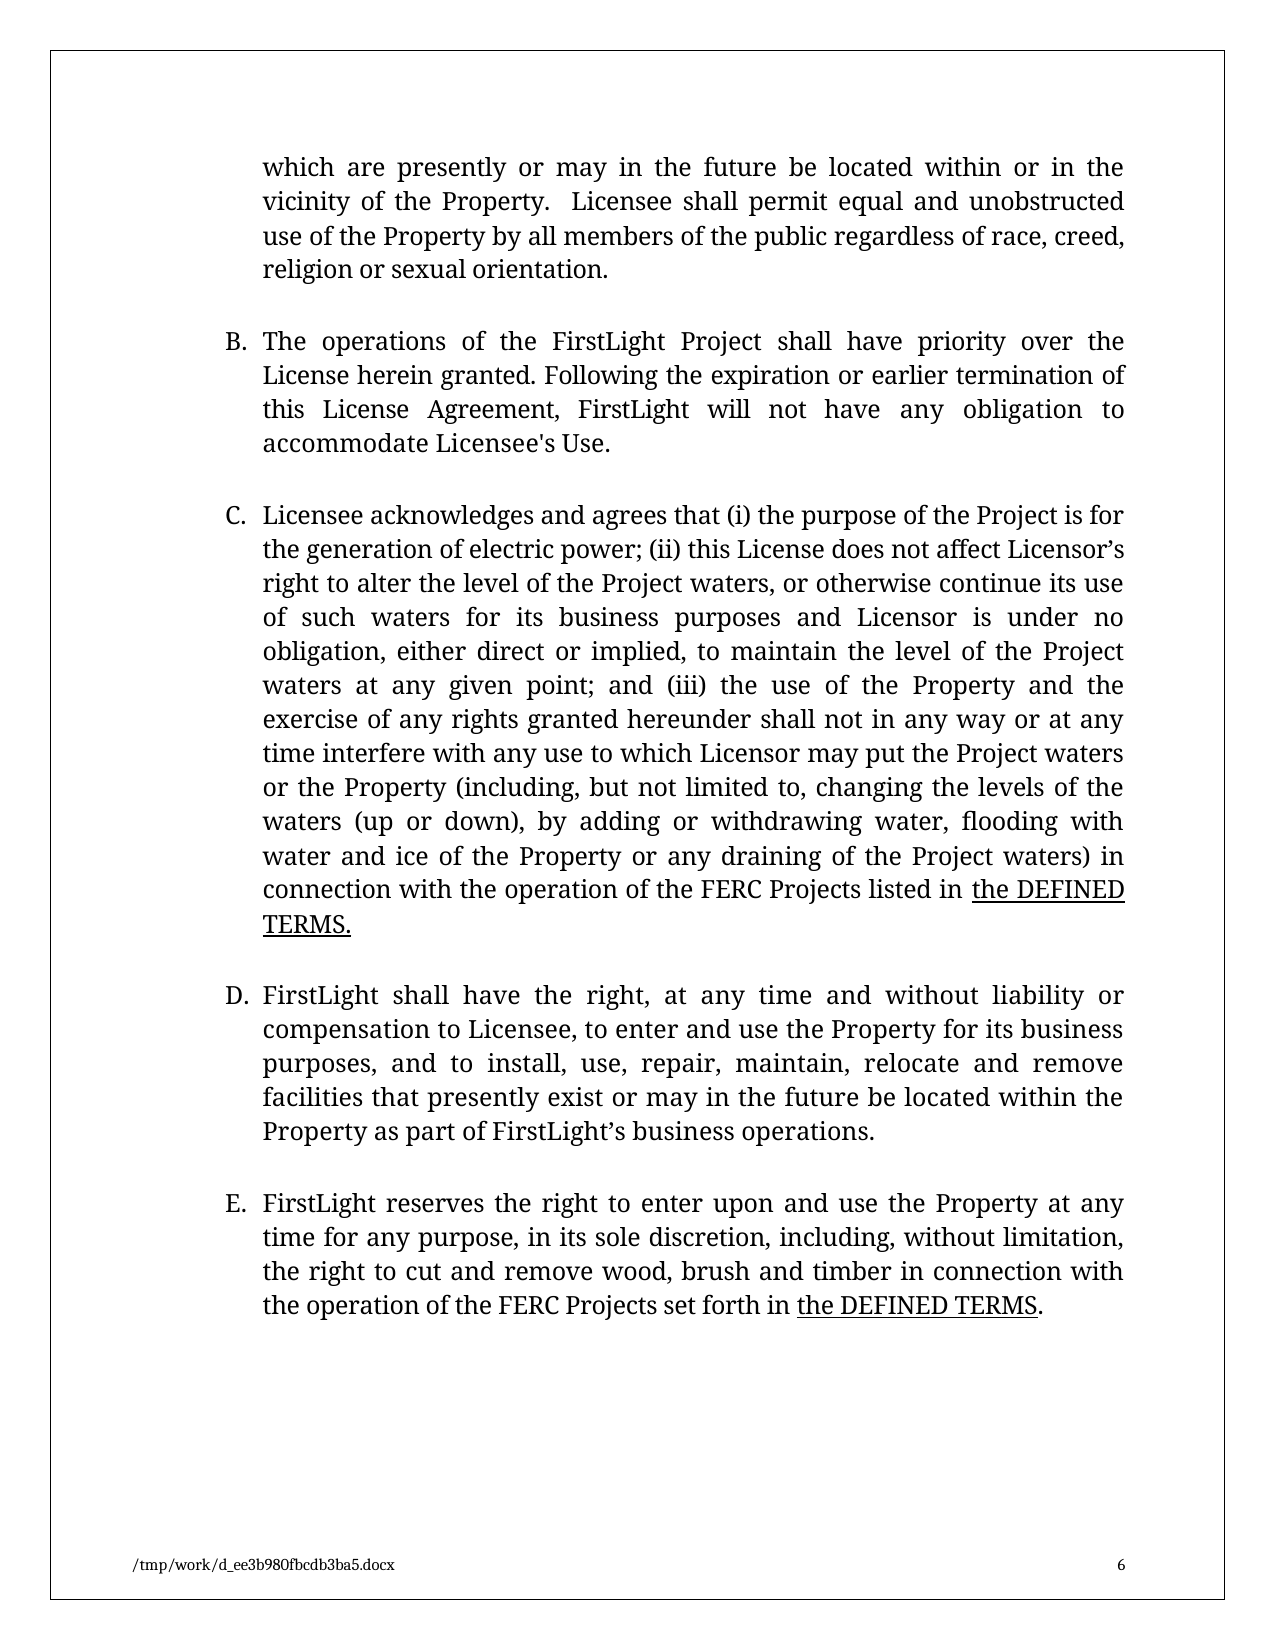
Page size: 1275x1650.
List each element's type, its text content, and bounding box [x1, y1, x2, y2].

list Licensee acknowledges and agrees that (i) the purpose of the Project is for the generation of electric power; (ii) this License does not affect Licensor’s right to alter the level of the Project waters, or otherwise continue its use of such waters for its business purposes and Licensor is under no obligation, either direct or implied, to maintain the level of the Project waters at any given point; and (iii) the use of the Property and the exercise of any rights granted hereunder shall not in any way or at any time interfere with any use to which Licensor may put the Project waters or the Property (including, but not limited to, changing the levels of the waters (up or down), by adding or withdrawing water, flooding with water and ice of the Property or any draining of the Project waters) in connection with the operation of the FERC Projects listed in the DEFINED TERMS. [225, 497, 1125, 940]
list FirstLight shall have the right, at any time and without liability or compensation to Licensee, to enter and use the Property for its business purposes, and to install, use, repair, maintain, relocate and remove facilities that presently exist or may in the future be located within the Property as part of FirstLight’s business operations. [225, 978, 1125, 1148]
list The operations of the FirstLight Project shall have priority over the License herein granted. Following the expiration or earlier termination of this License Agreement, FirstLight will not have any obligation to accommodate Licensee's Use. [225, 324, 1125, 460]
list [225, 150, 1125, 286]
list FirstLight reserves the right to enter upon and use the Property at any time for any purpose, in its sole discretion, including, without limitation, the right to cut and remove wood, brush and timber in connection with the operation of the FERC Projects set forth in the DEFINED TERMS. [225, 1186, 1125, 1322]
